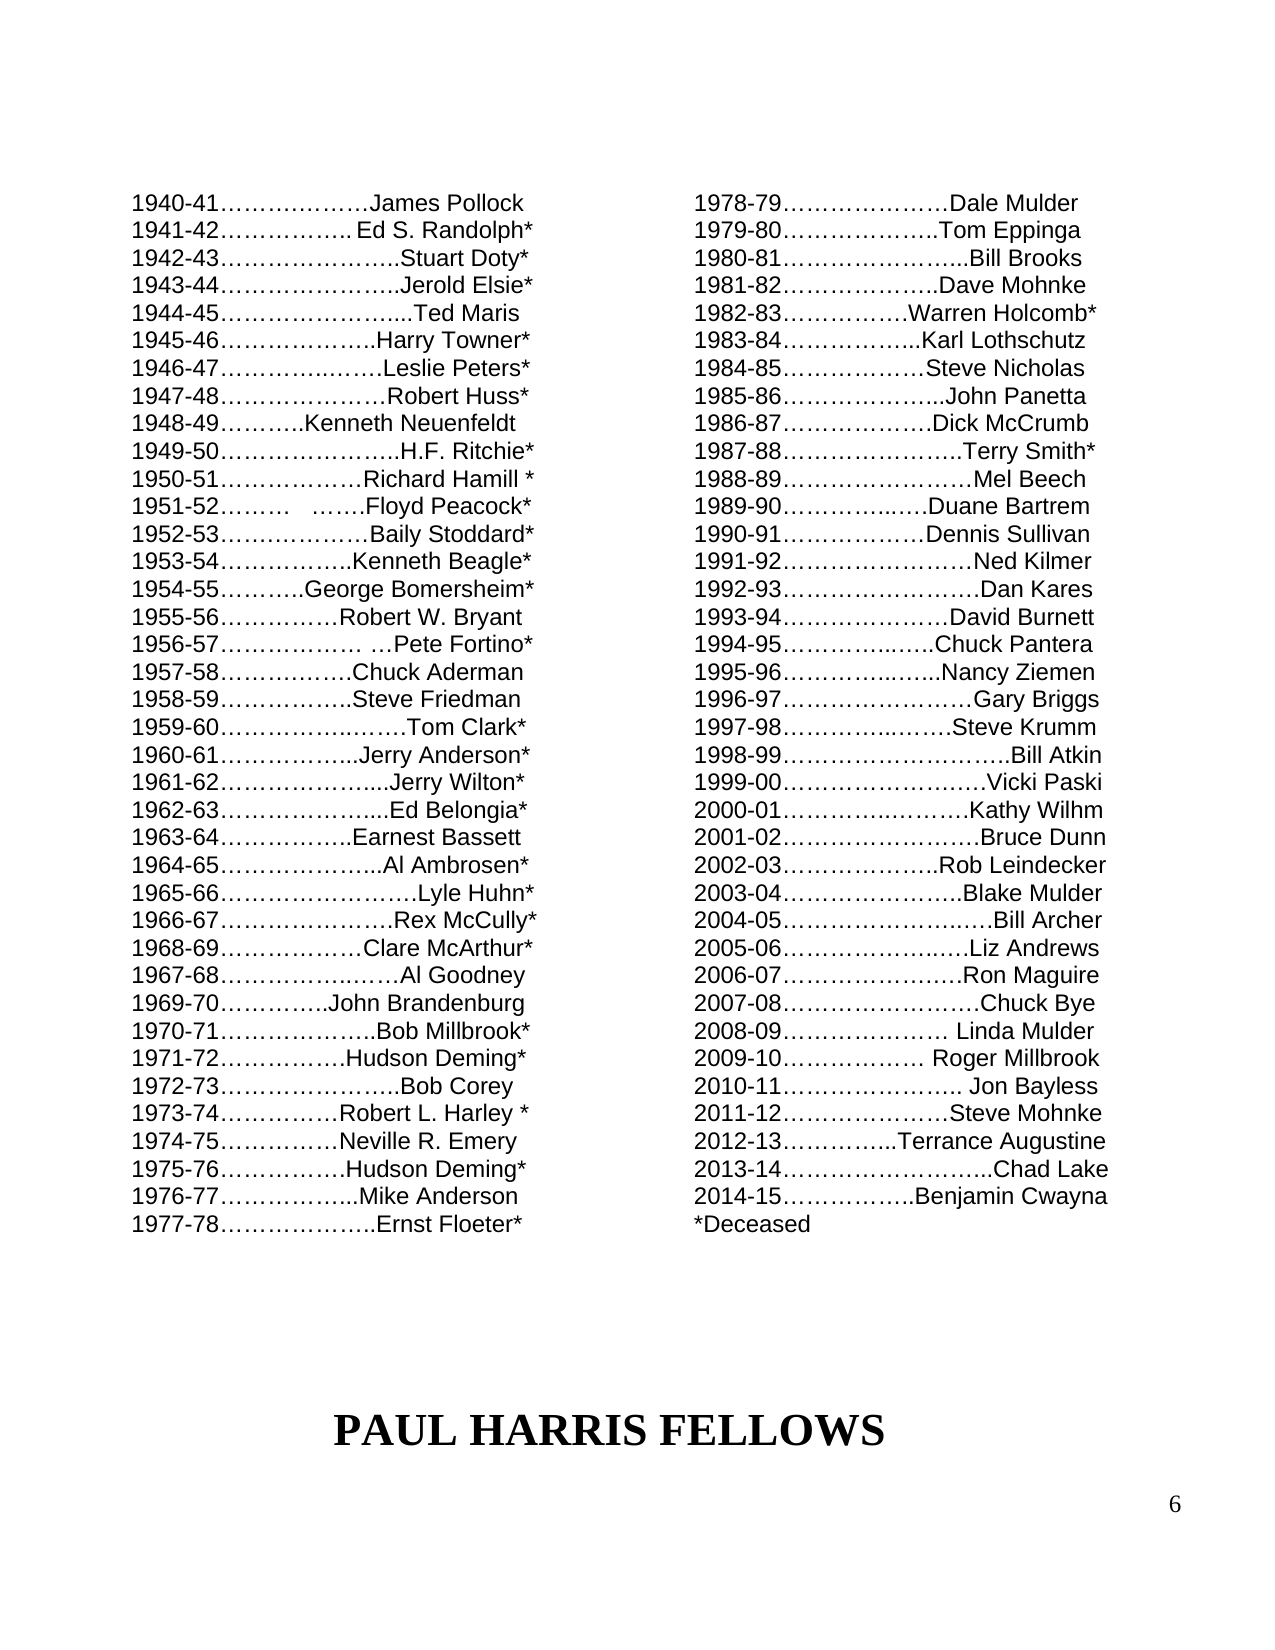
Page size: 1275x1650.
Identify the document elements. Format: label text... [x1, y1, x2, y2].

text 1977-78………………..Ernst Floeter* [131, 1210, 619, 1237]
text 1993-94…………………David Burnett [694, 602, 1181, 630]
text 1971-72…………….Hudson Deming* [131, 1044, 619, 1072]
text 1963-64……………..Earnest Bassett [131, 823, 619, 851]
text 1983-84……………...Karl Lothschutz [694, 326, 1181, 354]
text 1984-85………………Steve Nicholas [694, 354, 1181, 382]
text 2007-08…………………….Chuck Bye [694, 989, 1181, 1017]
text 1998-99………………………..Bill Atkin [694, 741, 1181, 768]
text 1952-53…….…………Baily Stoddard* [131, 520, 619, 547]
text 1946-47…………..…….Leslie Peters* [131, 354, 619, 382]
text 1958-59……………..Steve Friedman [131, 685, 619, 713]
text 1960-61……………...Jerry Anderson* [131, 741, 619, 768]
text 1948-49………..Kenneth Neuenfeldt [131, 409, 619, 437]
text 1972-73…………………..Bob Corey [131, 1072, 619, 1099]
text 2003-04…………………..Blake Mulder [694, 878, 1181, 906]
text 1976-77……………...Mike [131, 1182, 619, 1210]
text 1988-89……………………Mel Beech [694, 464, 1181, 492]
text 1995-96…………...…...Nancy Ziemen [694, 658, 1181, 685]
text 1994-95…………...…..Chuck Pantera [694, 630, 1181, 658]
text 1969-70…………..John Brandenburg [131, 989, 619, 1017]
text 1943-44…………………..Jerold Elsie* [131, 271, 619, 299]
text 1961-62………………....Jerry Wilton* [131, 768, 619, 796]
text 2014-15……………..Benjamin Cwayna [694, 1182, 1181, 1210]
text 2010-11………………….. Jon Bayless [694, 1072, 1181, 1099]
text 1973-74……………Robert L. Harley * [131, 1099, 619, 1127]
text 1978-79…………………Dale Mulder [694, 188, 1181, 216]
text 2004-05…………………..….Bill Archer [694, 906, 1181, 934]
text 1962-63………………....Ed Belongia* [131, 796, 619, 823]
text 1975-76…………….Hudson Deming* [131, 1154, 619, 1182]
text 1968-69………………Clare McArthur* [131, 934, 619, 961]
text 1944-45…………………....Ted Maris [131, 299, 619, 326]
text 1940-41……….………James Pollock [131, 188, 619, 216]
text *Deceased [694, 1210, 1181, 1237]
text 1999-00………………….….Vicki Paski [694, 768, 1181, 796]
text 2005-06………………..….Liz Andrews [694, 934, 1181, 961]
text 1996-97……………………Gary Briggs [694, 685, 1181, 713]
text 1941-42…………….. Ed S. Randolph* [131, 216, 619, 244]
text 2012-13…………...Terrance Augustine [694, 1127, 1181, 1154]
text 1985-86………………...John Panetta [694, 382, 1181, 409]
text 1957-58……….…….Chuck Aderman [131, 658, 619, 685]
text 1980-81…………………...Bill Brooks [694, 244, 1181, 271]
text 1997-98…………...…….Steve Krumm [694, 713, 1181, 741]
text 1953-54……………..Kenneth Beagle* [131, 547, 619, 575]
text 1951-52……… …….Floyd Peacock* [131, 492, 619, 520]
text 1981-82………………..Dave Mohnke [694, 271, 1181, 299]
text 1970-71………………..Bob Millbrook* [131, 1017, 619, 1044]
text 1986-87……………….Dick McCrumb [694, 409, 1181, 437]
text 1982-83…………….Warren Holcomb* [694, 299, 1181, 326]
text 1967-68……………..……Al Goodney [131, 961, 619, 989]
text 2001-02…………………….Bruce Dunn [694, 823, 1181, 851]
text 1990-91………………Dennis Sullivan [694, 520, 1181, 547]
text 2013-14……………………...Chad Lake [694, 1154, 1181, 1182]
text 1956-57……………… …Pete Fortino* [131, 630, 619, 658]
text 1955-56……………Robert W. Bryant [131, 602, 619, 630]
text 1942-43…………………..Stuart Doty* [131, 244, 619, 271]
text 1992-93…………………….Dan Kares [694, 575, 1181, 602]
text 1959-60……………..…….Tom Clark* [131, 713, 619, 741]
text 2009-10……………… Roger Millbrook [694, 1044, 1181, 1072]
text 2006-07……………….….Ron Maguire [694, 961, 1181, 989]
text 1974-75……………Neville R. Emery [131, 1127, 619, 1154]
text 1945-46………………..Harry Towner* [131, 326, 619, 354]
text 1989-90…………...….Duane Bartrem [694, 492, 1181, 520]
text 1991-92……………………Ned Kilmer [694, 547, 1181, 575]
text 2002-03………………..Rob Leindecker [694, 851, 1181, 878]
text 1954-55………..George Bomersheim* [131, 575, 619, 602]
text 1987-88…………………..Terry Smith* [694, 437, 1181, 464]
text 1947-48…………………Robert Huss* [131, 382, 619, 409]
text 1949-50…………………..H.F. Ritchie* [131, 437, 619, 464]
text PAUL HARRIS FELLOWS [94, 1403, 1125, 1456]
text 2008-09………………… Linda Mulder [694, 1017, 1181, 1044]
text 1966-67………………….Rex McCully* [131, 906, 619, 934]
text 2000-01…………..……….Kathy Wilhm [694, 796, 1181, 823]
text 1979-80………………..Tom Eppinga [694, 216, 1181, 244]
text 1950-51………………Richard Hamill * [131, 464, 619, 492]
text 1964-65………………...Al Ambrosen* [131, 851, 619, 878]
text 1965-66…………………….Lyle Huhn* [131, 878, 619, 906]
text 2011-12…………………Steve Mohnke [694, 1099, 1181, 1127]
